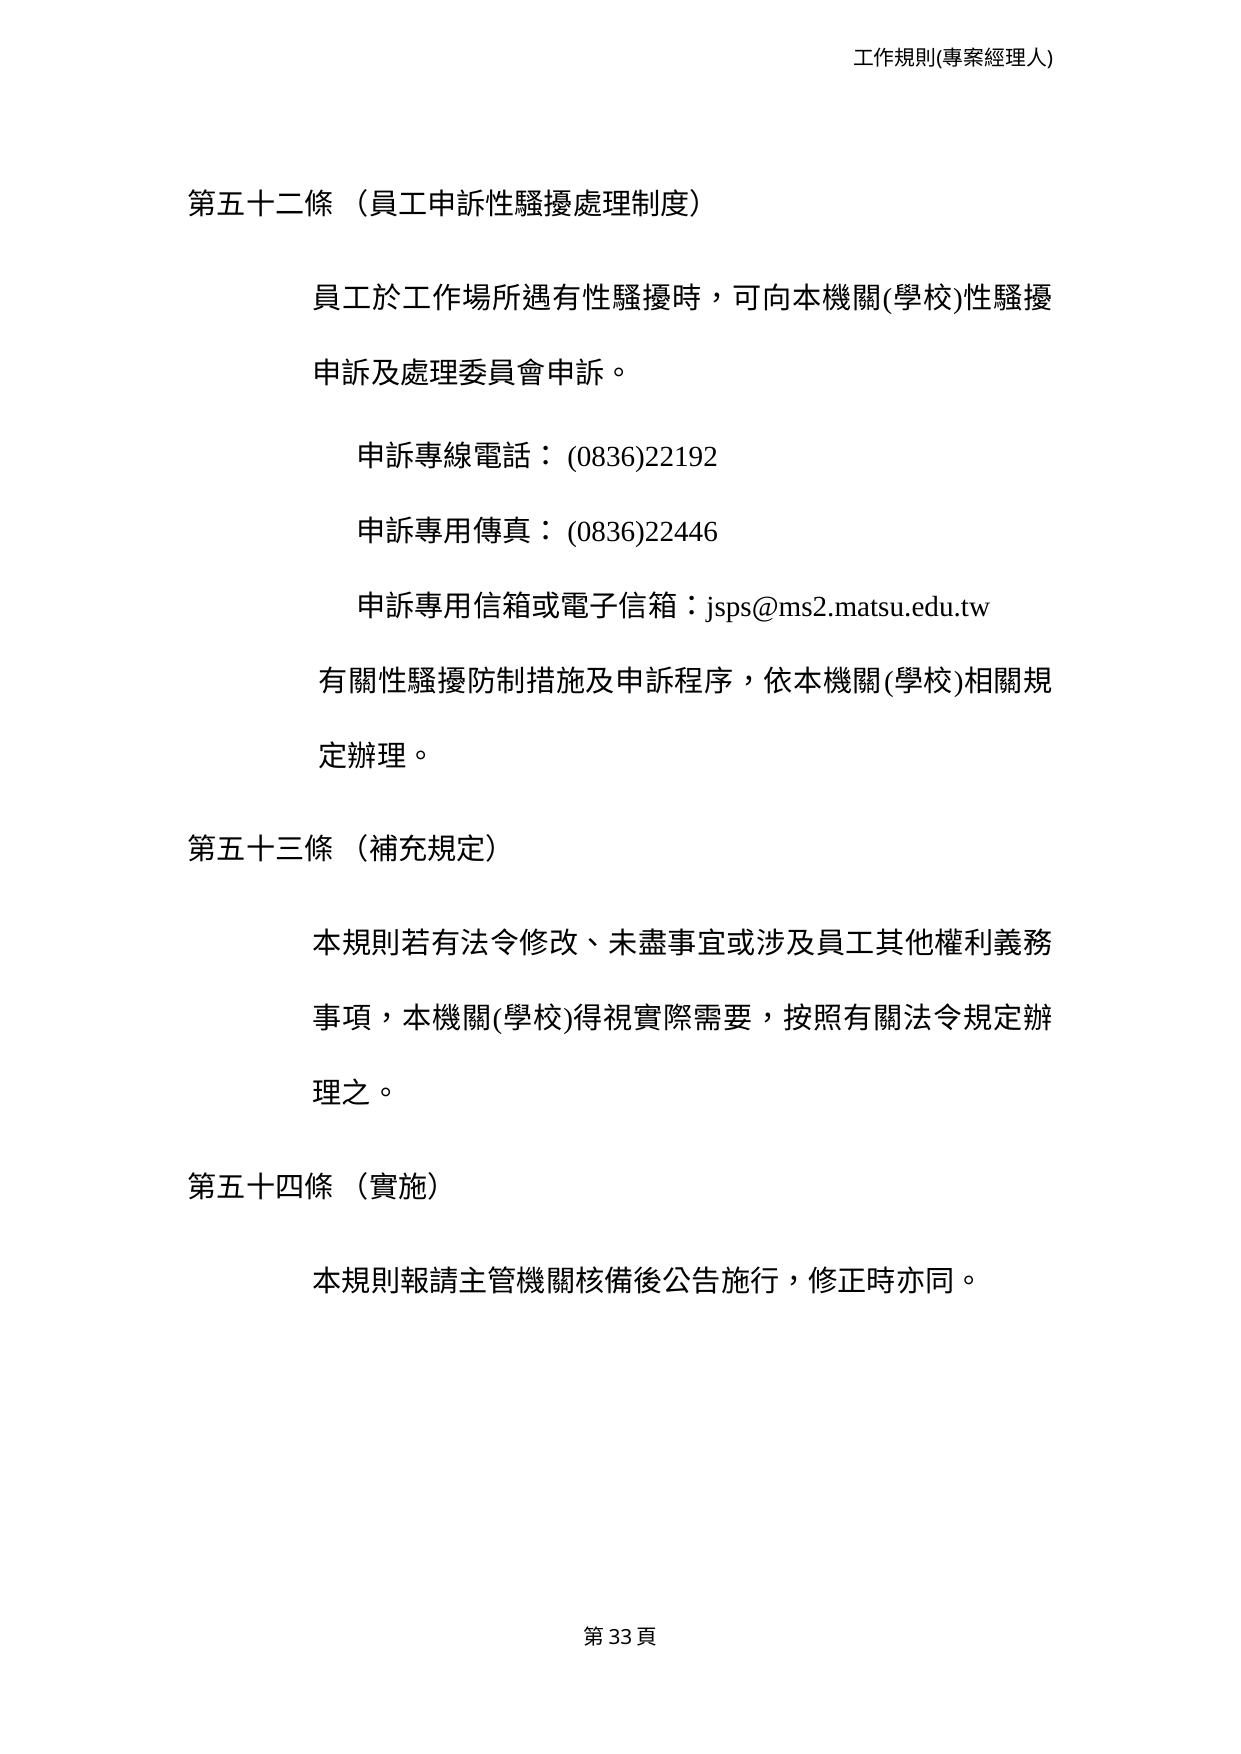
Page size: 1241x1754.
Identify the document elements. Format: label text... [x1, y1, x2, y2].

text 申訴專用信箱或電子信箱：jsps@ms2.matsu.edu.tw [337, 566, 1053, 641]
text 有關性騷擾防制措施及申訴程序，依本機關(學校)相關規定辦理。 [318, 641, 1053, 791]
text 員工於工作場所遇有性騷擾時，可向本機關(學校)性騷擾申訴及處理委員會申訴。 [312, 258, 1053, 408]
text 第五十三條 （補充規定） [187, 809, 1053, 884]
text 第五十四條 （實施） [187, 1147, 1053, 1222]
text 本規則若有法令修改、未盡事宜或涉及員工其他權利義務事項，本機關(學校)得視實際需要，按照有關法令規定辦理之。 [312, 903, 1053, 1128]
text 申訴專用傳真： (0836)22446 [356, 491, 1053, 566]
text 本規則報請主管機關核備後公告施行，修正時亦同。 [312, 1241, 1053, 1316]
text 第五十二條 （員工申訴性騷擾處理制度） [187, 164, 1053, 239]
text 申訴專線電話： (0836)22192 [356, 416, 1053, 491]
